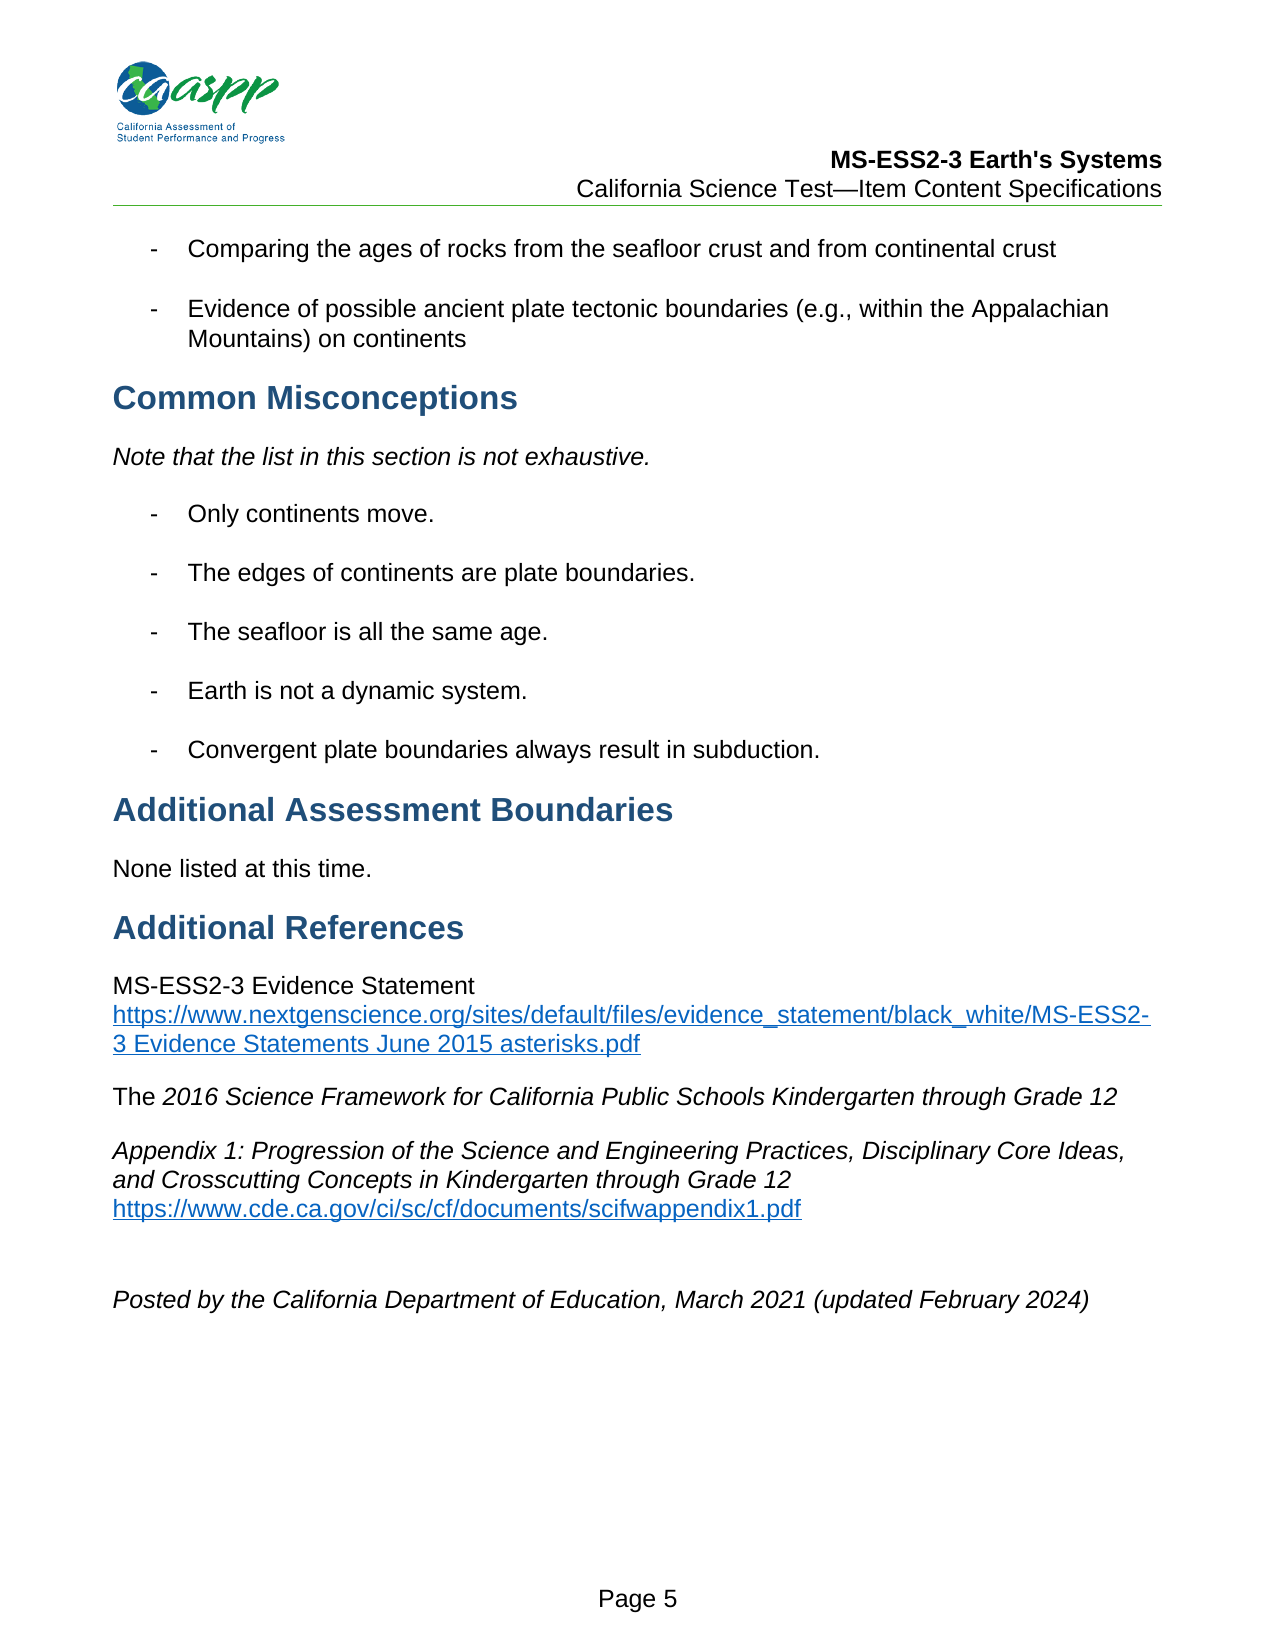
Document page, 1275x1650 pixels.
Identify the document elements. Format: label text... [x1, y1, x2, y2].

subtitle Additional Assessment Boundaries [112, 791, 1162, 829]
text Convergent plate boundaries always result in subduction. [150, 731, 1162, 766]
text Evidence of possible ancient plate tectonic boundaries (e.g., within the Appalachian Mountains) on continents [150, 290, 1162, 353]
text The edges of continents are plate boundaries. [150, 554, 1162, 588]
picture [112, 60, 287, 146]
text None listed at this time. [112, 854, 1162, 883]
text Appendix 1: Progression of the Science and Engineering Practices, Disciplinary Core Ideas, and Crosscutting Concepts in Kindergarten through Grade 12 https://www.cde.ca.gov/ci/sc/cf/documents/scifwappendix1.pdf [112, 1136, 1162, 1222]
subtitle Additional References [112, 908, 1162, 946]
text The seafloor is all the same age. [150, 613, 1162, 647]
subtitle Common Misconceptions [112, 378, 1162, 416]
text Only continents move. [150, 495, 1162, 529]
text Comparing the ages of rocks from the seafloor crust and from continental crust [150, 231, 1162, 265]
text Earth is not a dynamic system. [150, 672, 1162, 706]
text Note that the list in this section is not exhaustive. [112, 441, 1162, 470]
text MS-ESS2-3 Evidence Statement https://www.nextgenscience.org/sites/default/files/evidence_statement/black_white/MS-ESS2-3 Evidence Statements June 2015 asterisks.pdf [112, 971, 1162, 1057]
text The 2016 Science Framework for California Public Schools Kindergarten through Grade 12 [112, 1082, 1162, 1111]
text Posted by the California Department of Education, March 2021 (updated February 2024) [112, 1285, 1162, 1314]
